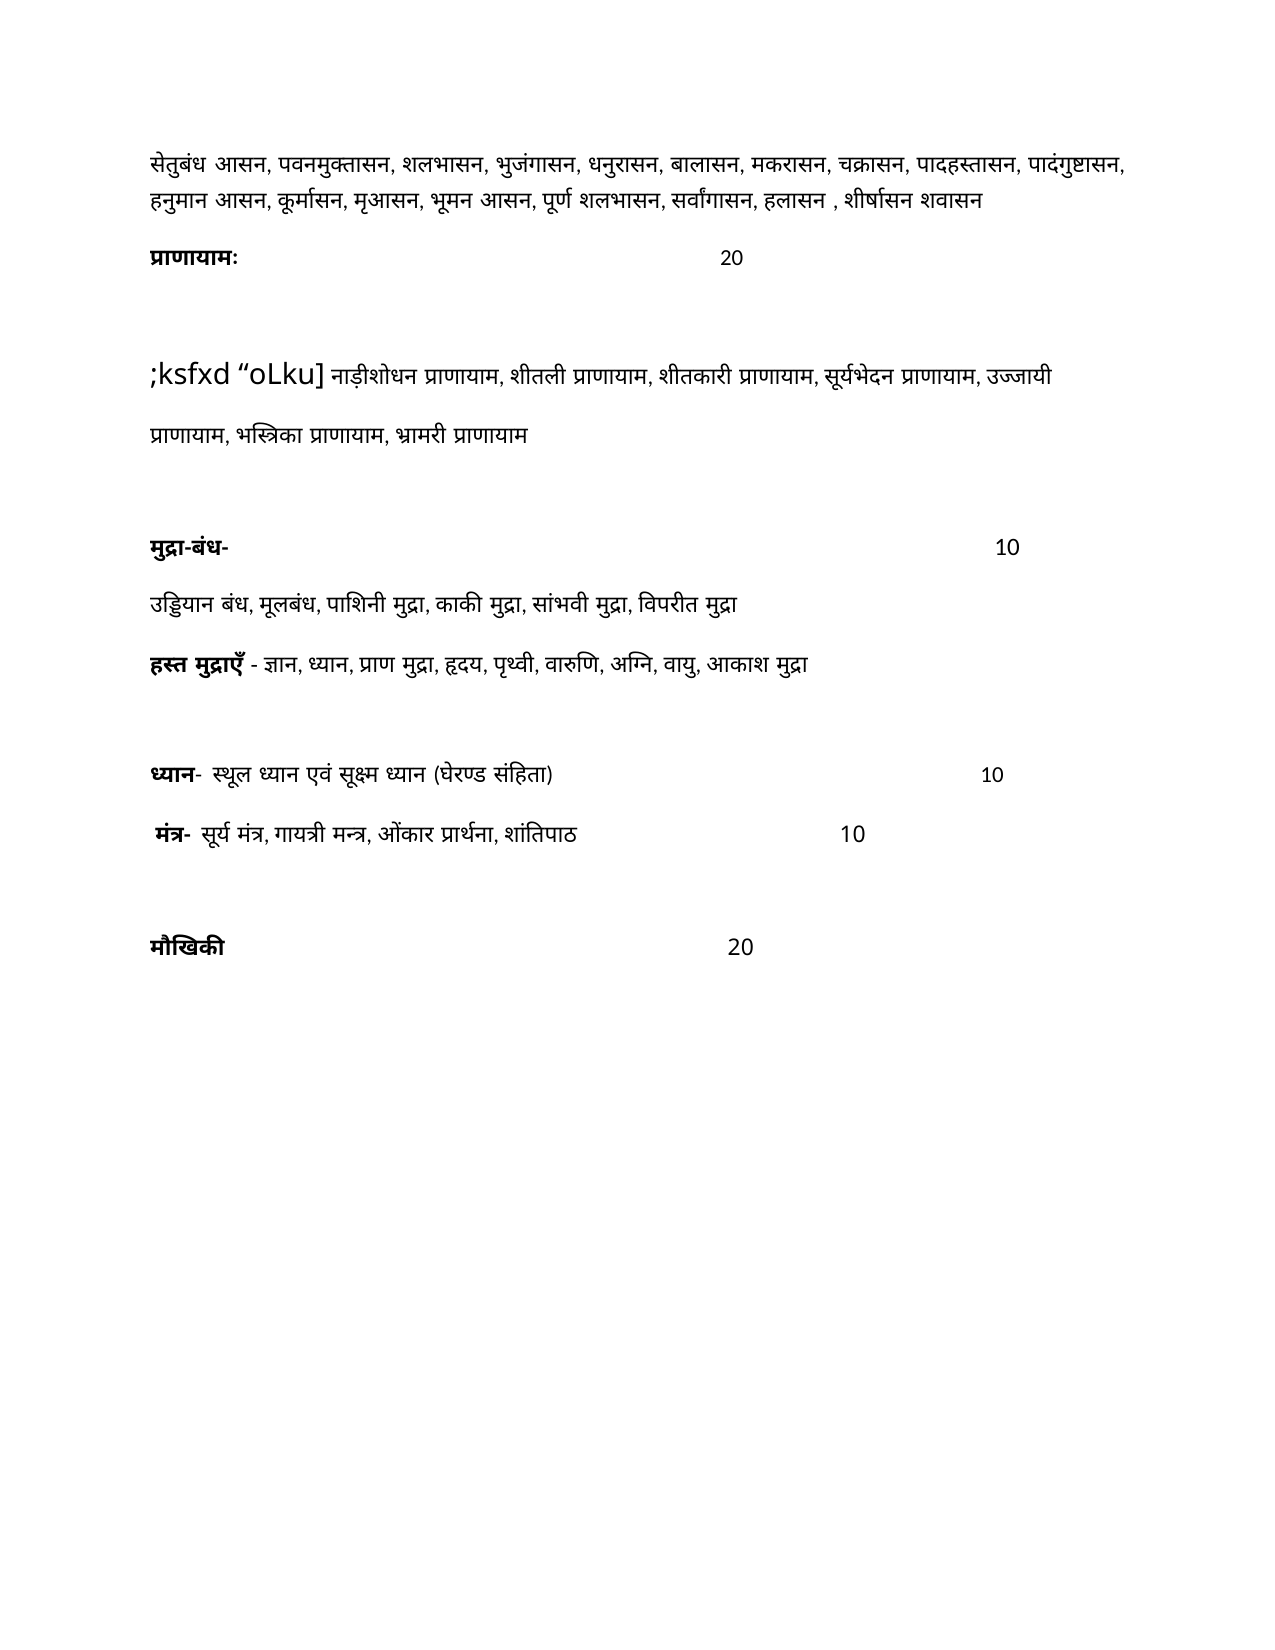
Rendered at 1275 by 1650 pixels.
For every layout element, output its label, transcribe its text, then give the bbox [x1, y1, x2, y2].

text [150, 150, 1125, 218]
text ध्यान- स्थूल ध्यान एवं सूक्ष्म ध्यान (घेरण्ड संहिता) 10 [150, 761, 1125, 792]
text उड्डियान बंध, मूलबंध, पाशिनी मुद्रा, काकी मुद्रा, सांभवी मुद्रा, विपरीत मुद्रा [150, 591, 1125, 622]
text प्राणायामः 20 [150, 243, 1125, 275]
text हस्त मुद्राएँ - ज्ञान, ध्यान, प्राण मुद्रा, हृदय, पृथ्वी, वारुणि, अग्नि, वायु, आकाश मुद्रा [150, 648, 1125, 682]
text ;ksfxd “oLku] नाड़ीशोधन प्राणायाम, शीतली प्राणायाम, शीतकारी प्राणायाम, सूर्यभेदन प्राणायाम, उज्जायी [150, 353, 1125, 394]
text प्राणायाम, भस्त्रिका प्राणायाम, भ्रामरी प्राणायाम [150, 421, 1125, 453]
text मंत्र- सूर्य मंत्र, गायत्री मन्त्र, ओंकार प्रार्थना, शांतिपाठ 10 [150, 818, 1125, 852]
text मुद्रा-बंध- 10 [150, 531, 1125, 565]
text मौखिकी 20 [150, 930, 1125, 964]
